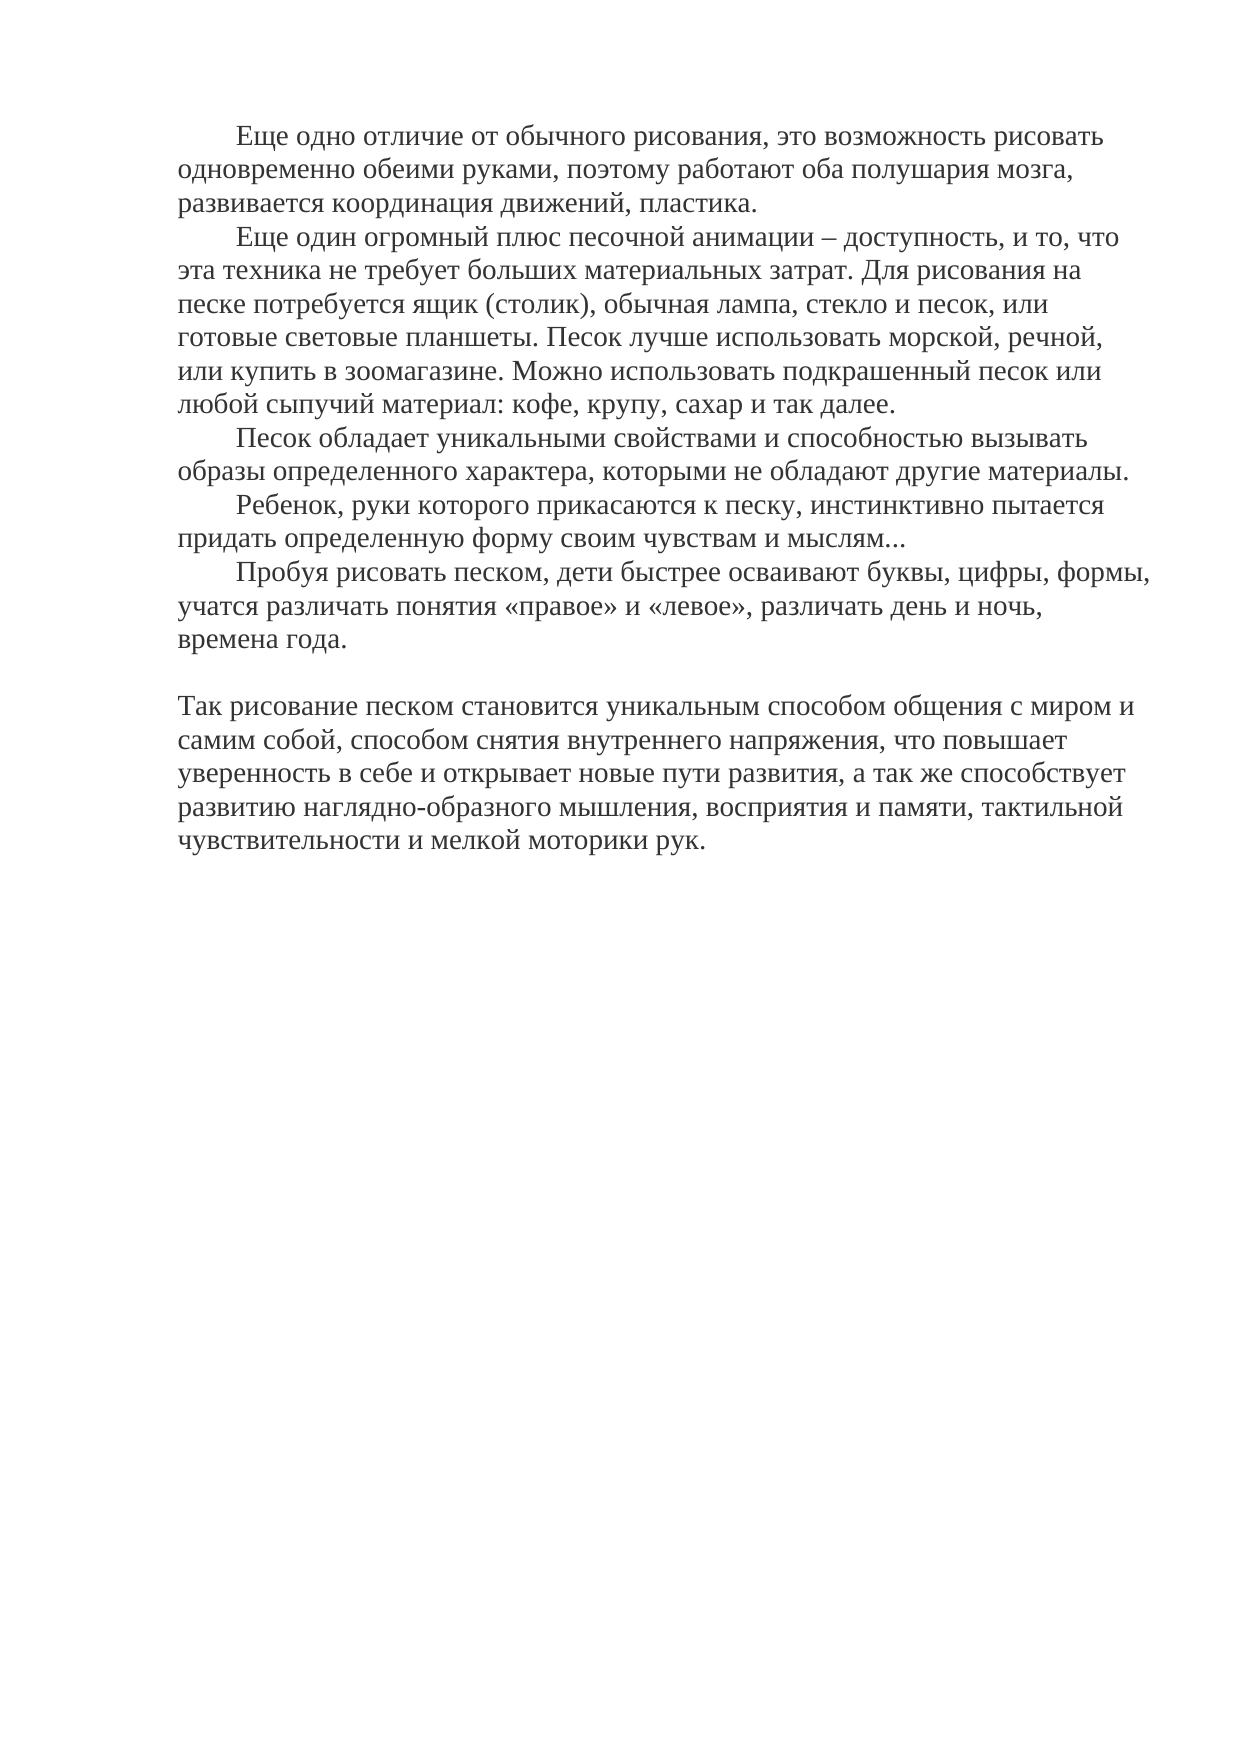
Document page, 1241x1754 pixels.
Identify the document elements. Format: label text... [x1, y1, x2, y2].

text Так рисование песком становится уникальным способом общения с миром и самим собой, способом снятия внутреннего напряжения, что повышает уверенность в себе и открывает новые пути развития, а так же способствует развитию наглядно-образного мышления, восприятия и памяти, тактильной чувствительности и мелкой моторики рук. [177, 688, 1152, 856]
text Песок обладает уникальными свойствами и способностью вызывать образы определенного характера, которыми не обладают другие материалы. [177, 420, 1152, 487]
text Еще один огромный плюс песочной анимации – доступность, и то, что эта техника не требует больших материальных затрат. Для рисования на песке потребуется ящик (столик), обычная лампа, стекло и песок, или готовые световые планшеты. Песок лучше использовать морской, речной, или купить в зоомагазине. Можно использовать подкрашенный песок или любой сыпучий материал: кофе, крупу, сахар и так далее. [177, 219, 1152, 420]
text Пробуя рисовать песком, дети быстрее осваивают буквы, цифры, формы, учатся различать понятия «правое» и «левое», различать день и ночь, времена года. [177, 554, 1152, 655]
text Ребенок, руки которого прикасаются к песку, инстинктивно пытается придать определенную форму своим чувствам и мыслям... [177, 487, 1152, 554]
text Еще одно отличие от обычного рисования, это возможность рисовать одновременно обеими руками, поэтому работают оба полушария мозга, развивается координация движений, пластика. [177, 118, 1152, 219]
